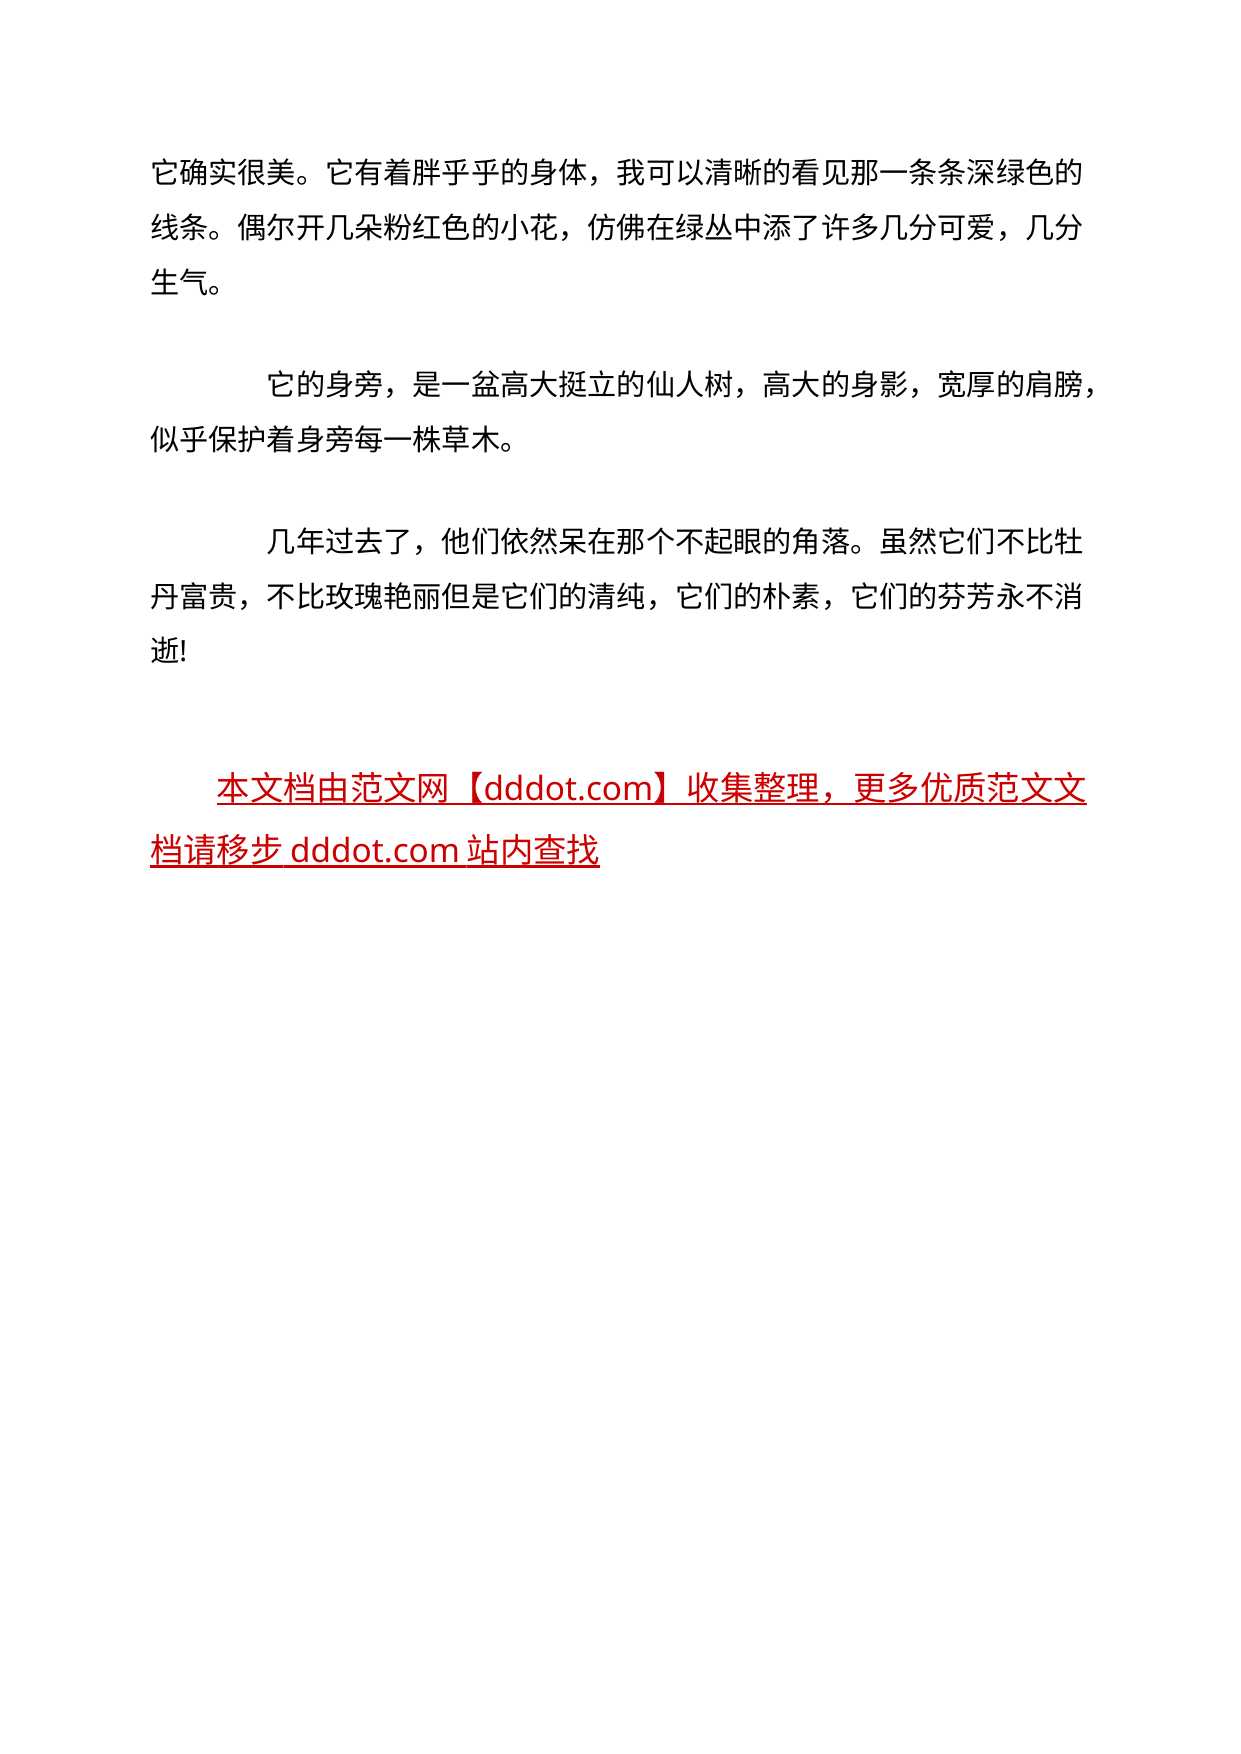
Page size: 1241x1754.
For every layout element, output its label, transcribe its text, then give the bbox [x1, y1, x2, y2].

text 本文档由范文网【dddot.com】收集整理，更多优质范文文档请移步dddot.com站内查找 [150, 761, 1090, 872]
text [150, 150, 1090, 302]
text 它的身旁，是一盆高大挺立的仙人树，高大的身影，宽厚的肩膀，似乎保护着身旁每一株草木。 [150, 362, 1090, 459]
text 几年过去了，他们依然呆在那个不起眼的角落。虽然它们不比牡丹富贵，不比玫瑰艳丽但是它们的清纯，它们的朴素，它们的芬芳永不消逝! [150, 518, 1090, 670]
